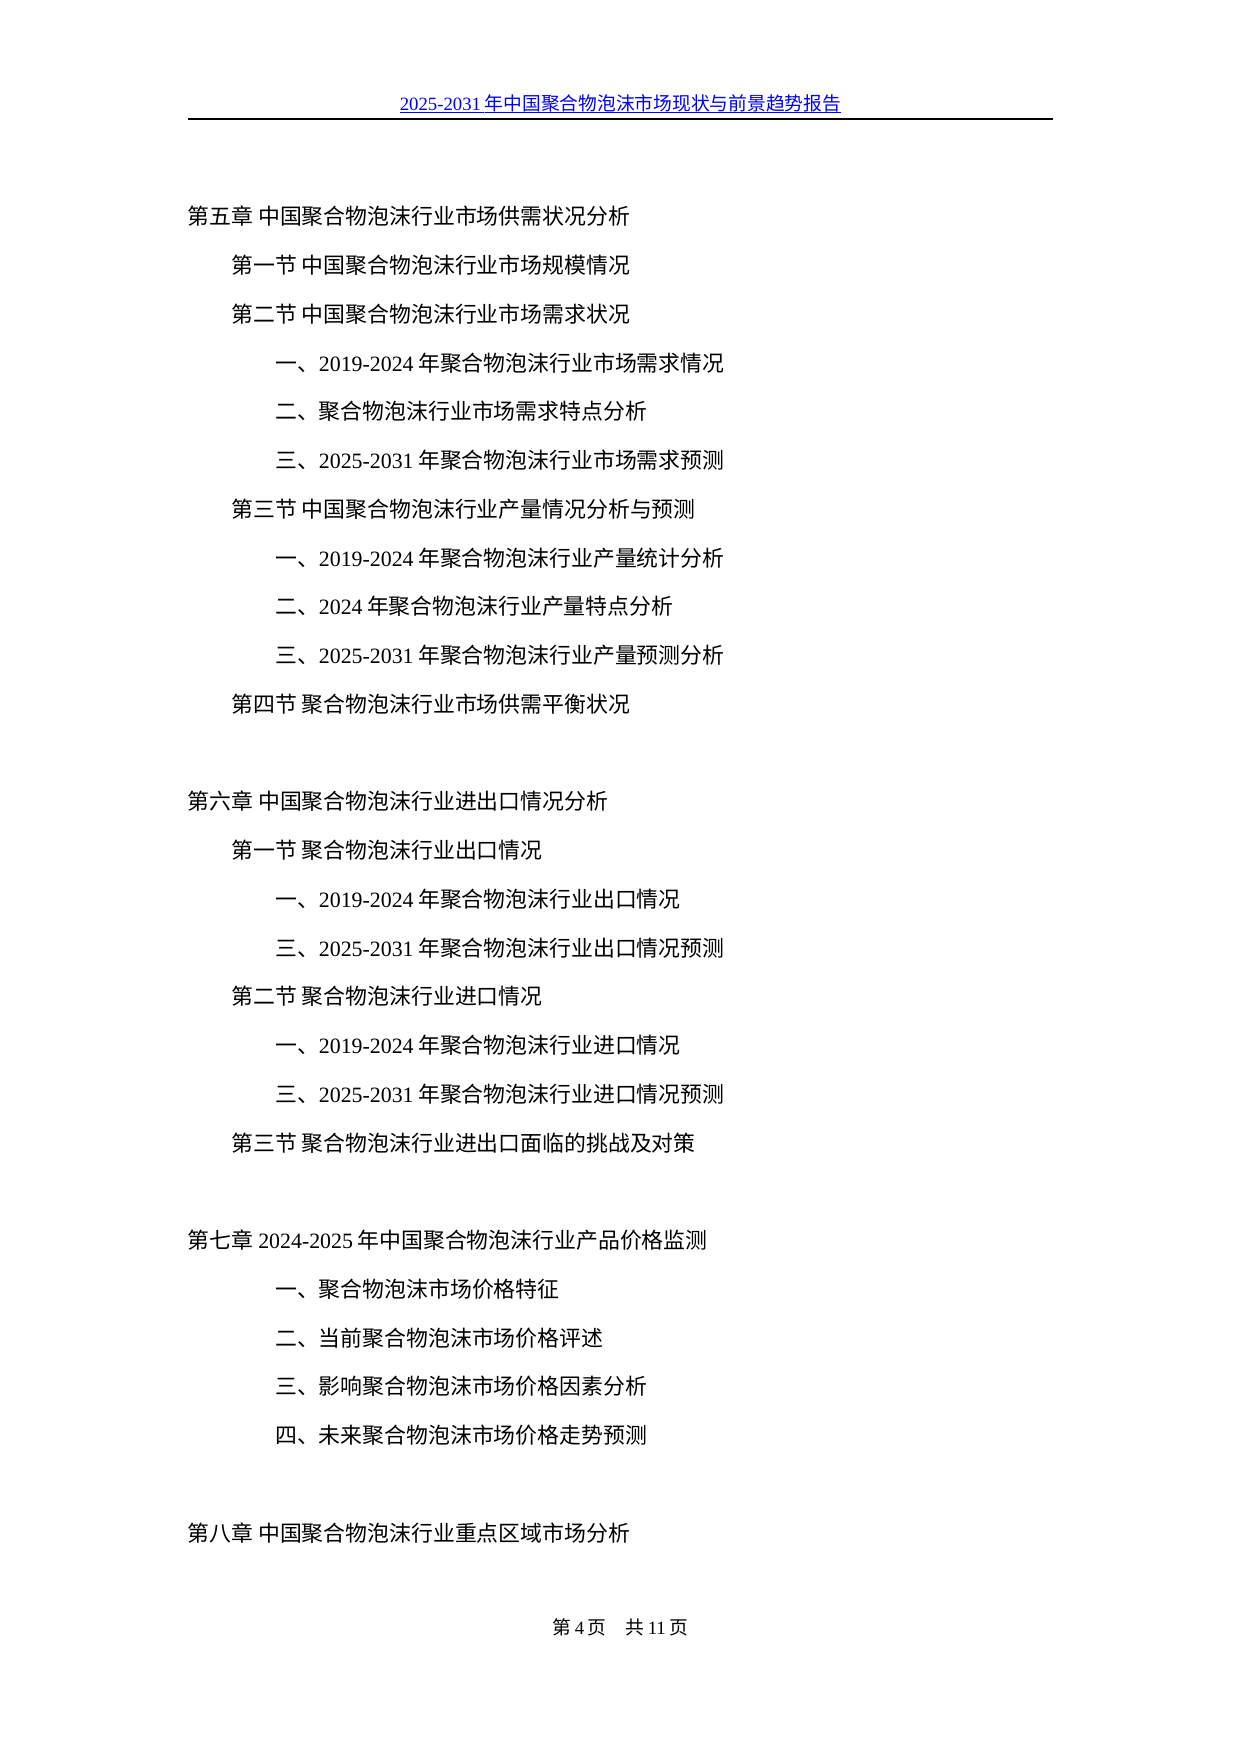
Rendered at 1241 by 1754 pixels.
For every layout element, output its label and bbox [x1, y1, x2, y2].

text [187, 150, 1053, 1548]
